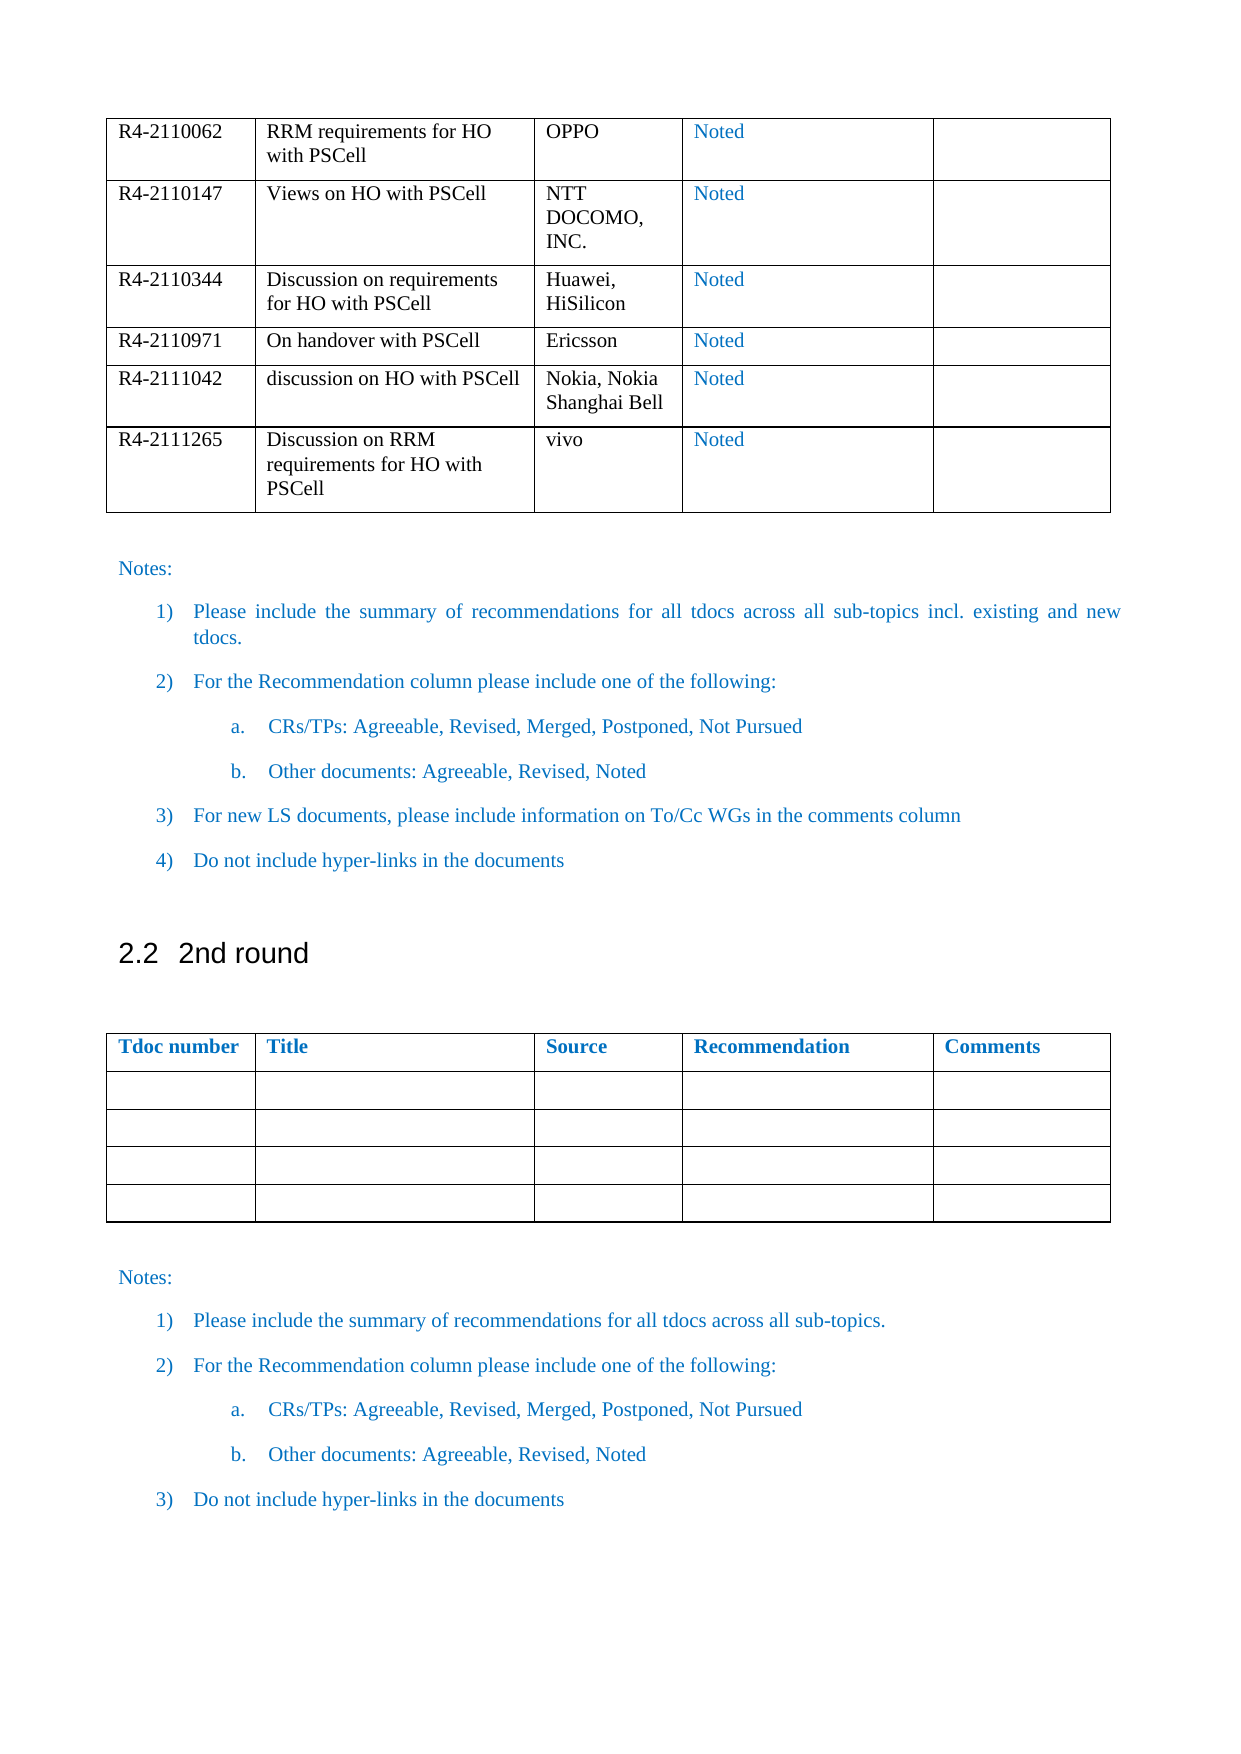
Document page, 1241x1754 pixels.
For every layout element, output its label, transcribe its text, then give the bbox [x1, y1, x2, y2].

list For the Recommendation column please include one of the following: [156, 1353, 1122, 1377]
list For new LS documents, please include information on To/Cc WGs in the comments column [156, 803, 1122, 827]
table_cell R4-2111265 [107, 428, 255, 512]
table_cell Noted [683, 119, 933, 180]
table_header Tdoc number [107, 1034, 255, 1071]
list Do not include hyper-links in the documents [156, 848, 1122, 872]
table_cell R4-2110062 [107, 119, 255, 180]
table_cell [535, 1110, 682, 1146]
table_cell [107, 1110, 255, 1146]
list Other documents: Agreeable, Revised, Noted [231, 1442, 1122, 1466]
list CRs/TPs: Agreeable, Revised, Merged, Postponed, Not Pursued [231, 1397, 1122, 1421]
table_cell Noted [683, 366, 933, 426]
table_cell [256, 1185, 534, 1221]
table_cell Discussion on RRM requirements for HO with PSCell [256, 428, 534, 512]
table_cell [683, 1110, 933, 1146]
table_cell R4-2110147 [107, 181, 255, 265]
table_cell OPPO [535, 119, 682, 180]
list CRs/TPs: Agreeable, Revised, Merged, Postponed, Not Pursued [231, 714, 1122, 738]
table_cell Noted [683, 428, 933, 512]
table_cell [256, 1072, 534, 1108]
table_cell [934, 1110, 1110, 1146]
table_cell R4-2111042 [107, 366, 255, 426]
table_cell [934, 328, 1110, 365]
table_cell Views on HO with PSCell [256, 181, 534, 265]
subtitle 2nd round [118, 936, 1122, 969]
table_cell NTT DOCOMO, INC. [535, 181, 682, 265]
table_cell Nokia, Nokia Shanghai Bell [535, 366, 682, 426]
table_cell Noted [683, 266, 933, 327]
table_cell [107, 1147, 255, 1184]
table_cell RRM requirements for HO with PSCell [256, 119, 534, 180]
list Other documents: Agreeable, Revised, Noted [231, 759, 1122, 783]
table_cell [934, 181, 1110, 265]
table_cell [683, 1147, 933, 1184]
table_cell Huawei, HiSilicon [535, 266, 682, 327]
table_cell R4-2110344 [107, 266, 255, 327]
text Notes: [118, 1265, 1122, 1289]
table_cell [683, 1185, 933, 1221]
table_cell [535, 1147, 682, 1184]
table_header Recommendation [683, 1034, 933, 1071]
table_cell [535, 1185, 682, 1221]
table_cell [256, 1110, 534, 1146]
list Do not include hyper-links in the documents [156, 1487, 1122, 1511]
table_cell [934, 1072, 1110, 1108]
table_cell vivo [535, 428, 682, 512]
table_cell discussion on HO with PSCell [256, 366, 534, 426]
list Please include the summary of recommendations for all tdocs across all sub-topics incl. existing and new tdocs. [156, 599, 1122, 649]
table_cell Noted [683, 181, 933, 265]
table_cell R4-2110971 [107, 328, 255, 365]
table_header Title [256, 1034, 534, 1071]
table_cell [683, 1072, 933, 1108]
table_cell [107, 1072, 255, 1108]
table_cell [934, 428, 1110, 512]
table_cell [934, 1147, 1110, 1184]
table_header Source [535, 1034, 682, 1071]
table_header Comments [934, 1034, 1110, 1071]
list For the Recommendation column please include one of the following: [156, 669, 1122, 693]
list Please include the summary of recommendations for all tdocs across all sub-topics. [156, 1308, 1122, 1332]
table_cell [256, 1147, 534, 1184]
table_cell [934, 1185, 1110, 1221]
table_cell Noted [683, 328, 933, 365]
table_cell [934, 266, 1110, 327]
text Notes: [118, 556, 1122, 580]
table_cell Discussion on requirements for HO with PSCell [256, 266, 534, 327]
table_cell Ericsson [535, 328, 682, 365]
table_cell On handover with PSCell [256, 328, 534, 365]
table_cell [934, 119, 1110, 180]
table_cell [107, 1185, 255, 1221]
table_cell [934, 366, 1110, 426]
table_cell [535, 1072, 682, 1108]
